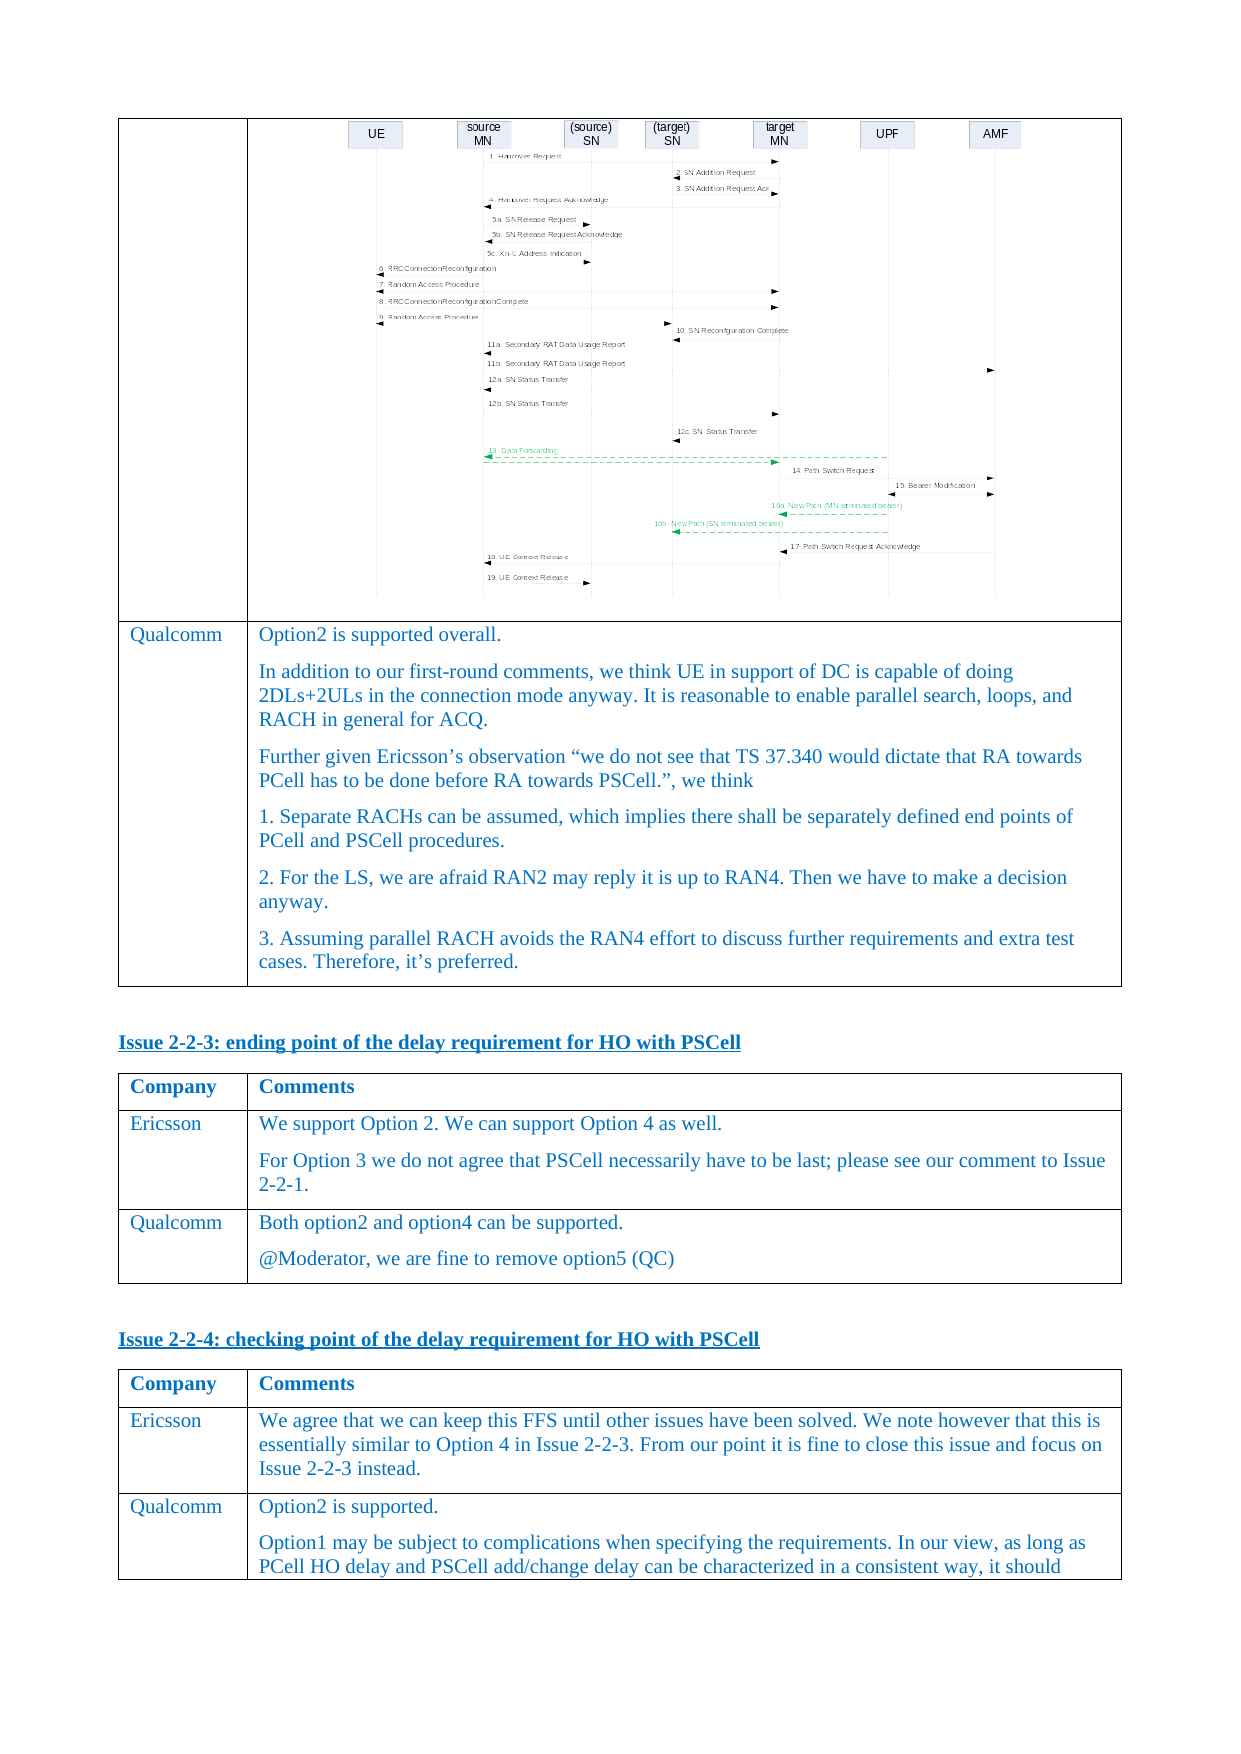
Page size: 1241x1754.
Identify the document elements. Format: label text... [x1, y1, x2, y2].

table_header Comments [248, 1370, 1121, 1407]
table_header Company [119, 1074, 247, 1110]
table_cell [248, 1494, 1121, 1578]
table_cell [119, 622, 247, 986]
table_cell [119, 1111, 247, 1208]
table_cell [248, 119, 1121, 621]
table_cell [248, 1408, 1121, 1493]
text Issue 2-2-4: checking point of the delay requirement for HO with PSCell [118, 1327, 1122, 1351]
text Issue 2-2-3: ending point of the delay requirement for HO with PSCell [118, 1030, 1122, 1054]
table_cell [248, 1111, 1121, 1208]
table_cell [119, 1494, 247, 1578]
table_cell [248, 1210, 1121, 1283]
table_cell [119, 119, 247, 621]
table_cell [119, 1210, 247, 1283]
table_header Comments [248, 1074, 1121, 1110]
table_cell [248, 622, 1121, 986]
table_header Company [119, 1370, 247, 1407]
table_cell [119, 1408, 247, 1493]
